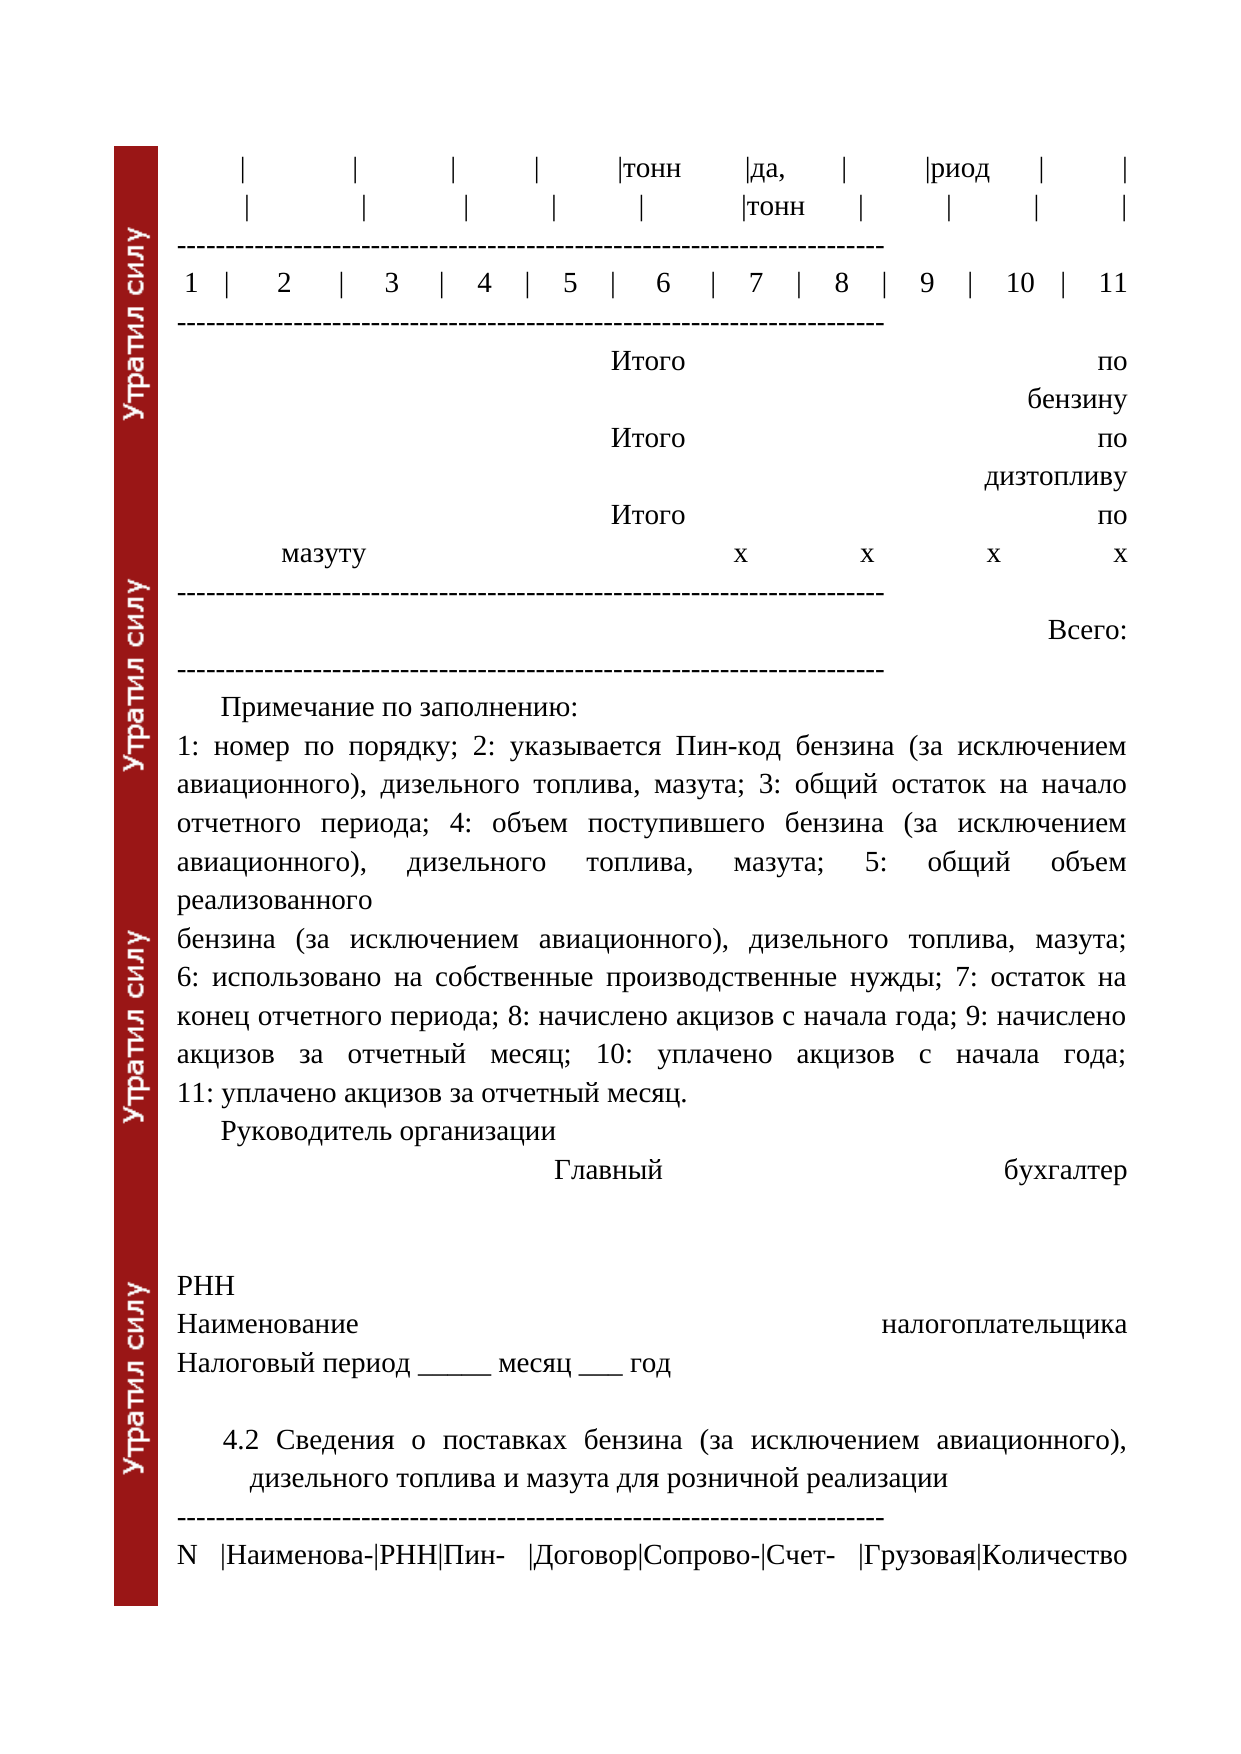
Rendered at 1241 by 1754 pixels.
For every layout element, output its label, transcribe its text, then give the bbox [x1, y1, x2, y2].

text 4.2 Сведения о поставках бензина (за исключением авиационного), дизельного топлива и мазута для розничной реализации [112, 1422, 1128, 1494]
picture [114, 1263, 158, 1268]
picture [114, 1147, 158, 1152]
picture [114, 684, 158, 689]
text Главный бухгалтер [112, 1152, 1128, 1263]
picture [114, 1571, 158, 1606]
picture [114, 146, 158, 150]
text Примечание по заполнению: [112, 689, 1128, 723]
text 1: номер по порядку; 2: указывается Пин-код бензина (за исключением авиационного), дизельного топлива, мазута; 3: общий остаток на начало отчетного периода; 4: объем поступившего бензина (за исключением авиационного), дизельного топлива, мазута; 5: общий объем реализованного бензина (за исключением авиационного), дизельного топлива, мазута; 6: использовано на собственные производственные нужды; 7: остаток на конец отчетного периода; 8: начислено акцизов с начала года; 9: начислено акцизов за отчетный месяц; 10: уплачено акцизов с начала года; 11: уплачено акцизов за отчетный месяц. [112, 728, 1128, 1108]
text Руководитель организации [112, 1113, 1128, 1147]
picture [114, 1108, 158, 1113]
picture [114, 1378, 158, 1422]
picture [114, 723, 158, 728]
text РНН Наименование налогоплательщика Налоговый период _____ месяц ___ год [112, 1268, 1128, 1378]
picture [114, 1494, 158, 1499]
